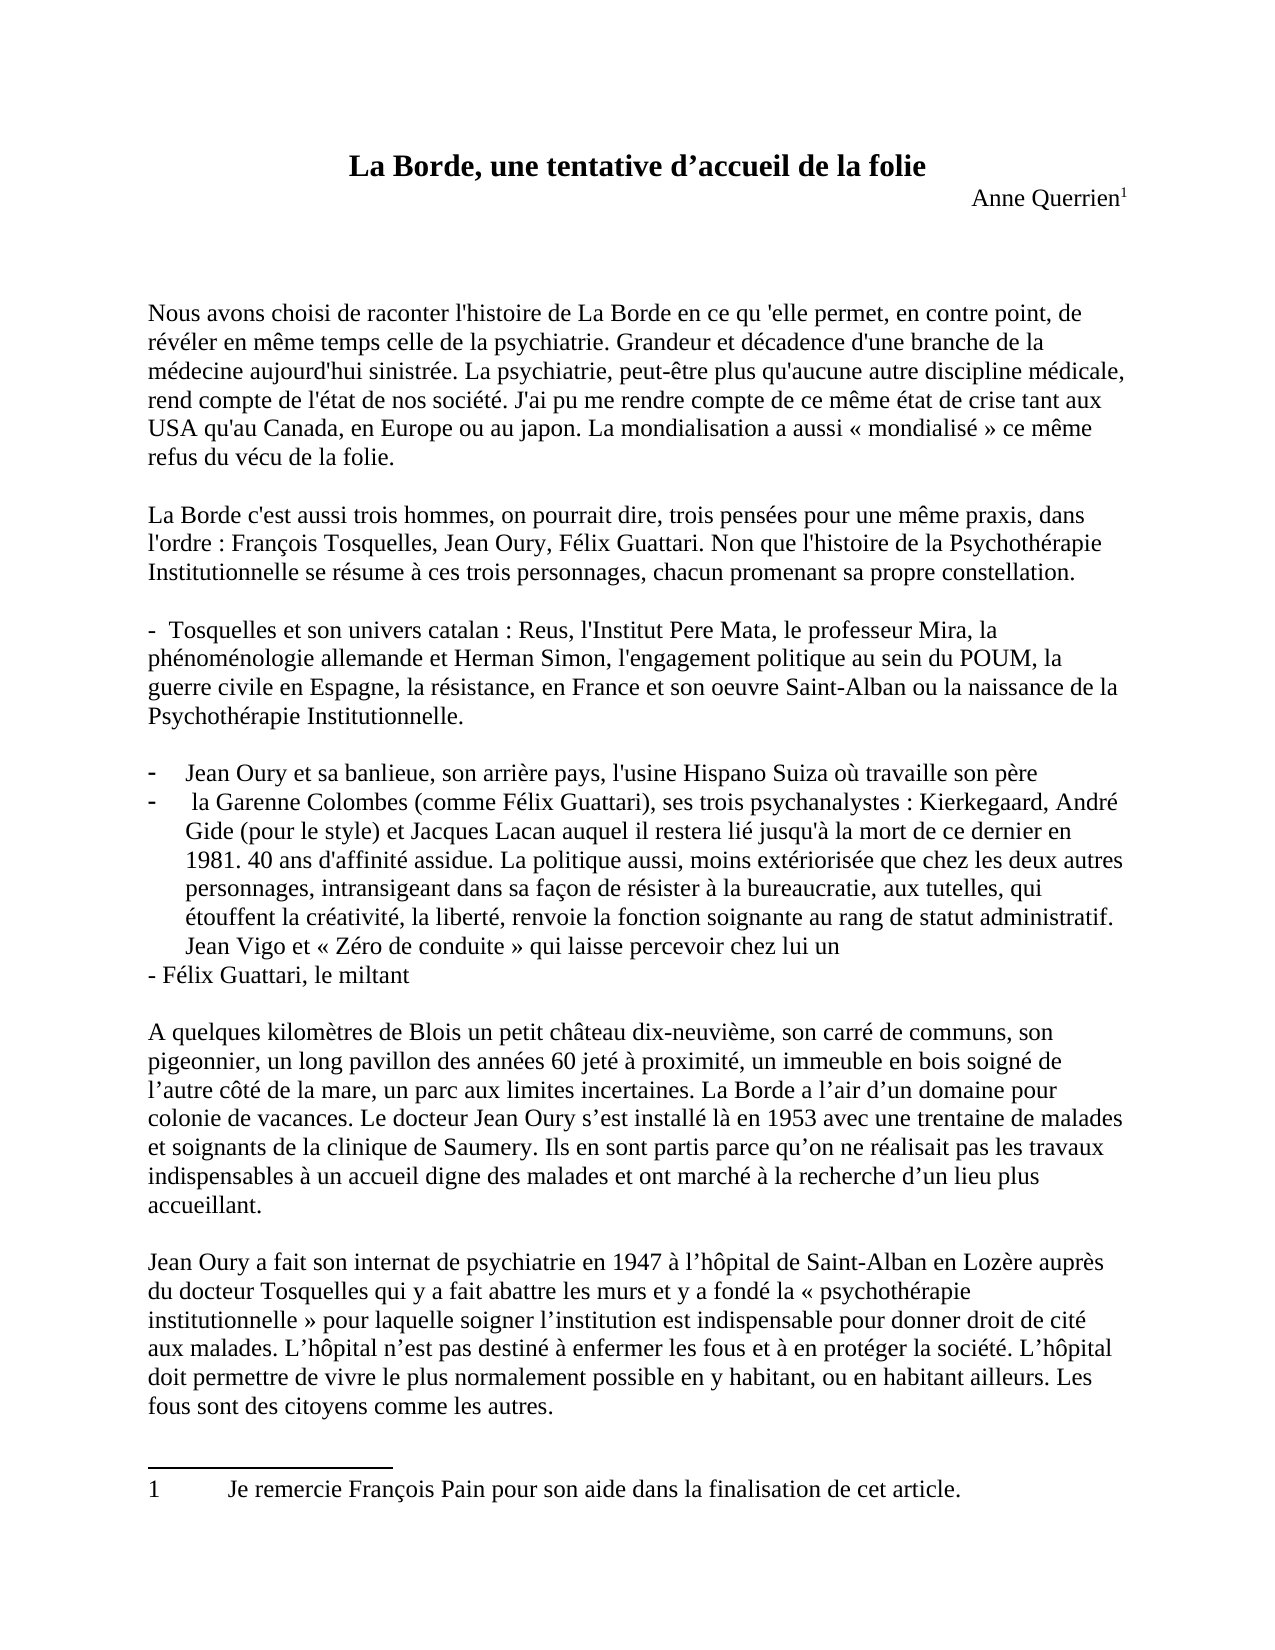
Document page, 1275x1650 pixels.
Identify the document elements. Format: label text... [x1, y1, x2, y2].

list la Garenne Colombes (comme Félix Guattari), ses trois psychanalystes : Kierkegaard, André Gide (pour le style) et Jacques Lacan auquel il restera lié jusqu'à la mort de ce dernier en 1981. 40 ans d'affinité assidue. La politique aussi, moins extériorisée que chez les deux autres personnages, intransigeant dans sa façon de résister à la bureaucratie, aux tutelles, qui étouffent la créativité, la liberté, renvoie la fonction soignante au rang de statut administratif. Jean Vigo et « Zéro de conduite » qui laisse percevoir chez lui un [148, 787, 1127, 960]
text - Félix Guattari, le miltant [148, 960, 1127, 988]
text A quelques kilomètres de Blois un petit château dix-neuvième, son carré de communs, son pigeonnier, un long pavillon des années 60 jeté à proximité, un immeuble en bois soigné de l’autre côté de la mare, un parc aux limites incertaines. La Borde a l’air d’un domaine pour colonie de vacances. Le docteur Jean Oury s’est installé là en 1953 avec une trentaine de malades et soignants de la clinique de Saumery. Ils en sont partis parce qu’on ne réalisait pas les travaux indispensables à un accueil digne des malades et ont marché à la recherche d’un lieu plus accueillant. [148, 1017, 1127, 1218]
text Jean Oury a fait son internat de psychiatrie en 1947 à l’hôpital de Saint-Alban en Lozère auprès du docteur Tosquelles qui y a fait abattre les murs et y a fondé la « psychothérapie institutionnelle » pour laquelle soigner l’institution est indispensable pour donner droit de cité aux malades. L’hôpital n’est pas destiné à enfermer les fous et à en protéger la société. L’hôpital doit permettre de vivre le plus normalement possible en y habitant, ou en habitant ailleurs. Les fous sont des citoyens comme les autres. [148, 1247, 1127, 1420]
text La Borde c'est aussi trois hommes, on pourrait dire, trois pensées pour une même praxis, dans l'ordre : François Tosquelles, Jean Oury, Félix Guattari. Non que l'histoire de la Psychothérapie Institutionnelle se résume à ces trois personnages, chacun promenant sa propre constellation. [148, 500, 1127, 586]
list Jean Oury et sa banlieue, son arrière pays, l'usine Hispano Suiza où travaille son père [148, 758, 1127, 787]
text La Borde, une tentative d’accueil de la folie [148, 148, 1127, 183]
text Nous avons choisi de raconter l'histoire de La Borde en ce qu 'elle permet, en contre point, de révéler en même temps celle de la psychiatrie. Grandeur et décadence d'une branche de la médecine aujourd'hui sinistrée. La psychiatrie, peut-être plus qu'aucune autre discipline médicale, rend compte de l'état de nos société. J'ai pu me rendre compte de ce même état de crise tant aux USA qu'au Canada, en Europe ou au japon. La mondialisation a aussi « mondialisé » ce même refus du vécu de la folie. [148, 298, 1127, 471]
text Anne Querrien [148, 183, 1127, 212]
text - Tosquelles et son univers catalan : Reus, l'Institut Pere Mata, le professeur Mira, la phénoménologie allemande et Herman Simon, l'engagement politique au sein du POUM, la guerre civile en Espagne, la résistance, en France et son oeuvre Saint-Alban ou la naissance de la Psychothérapie Institutionnelle. [148, 615, 1127, 730]
